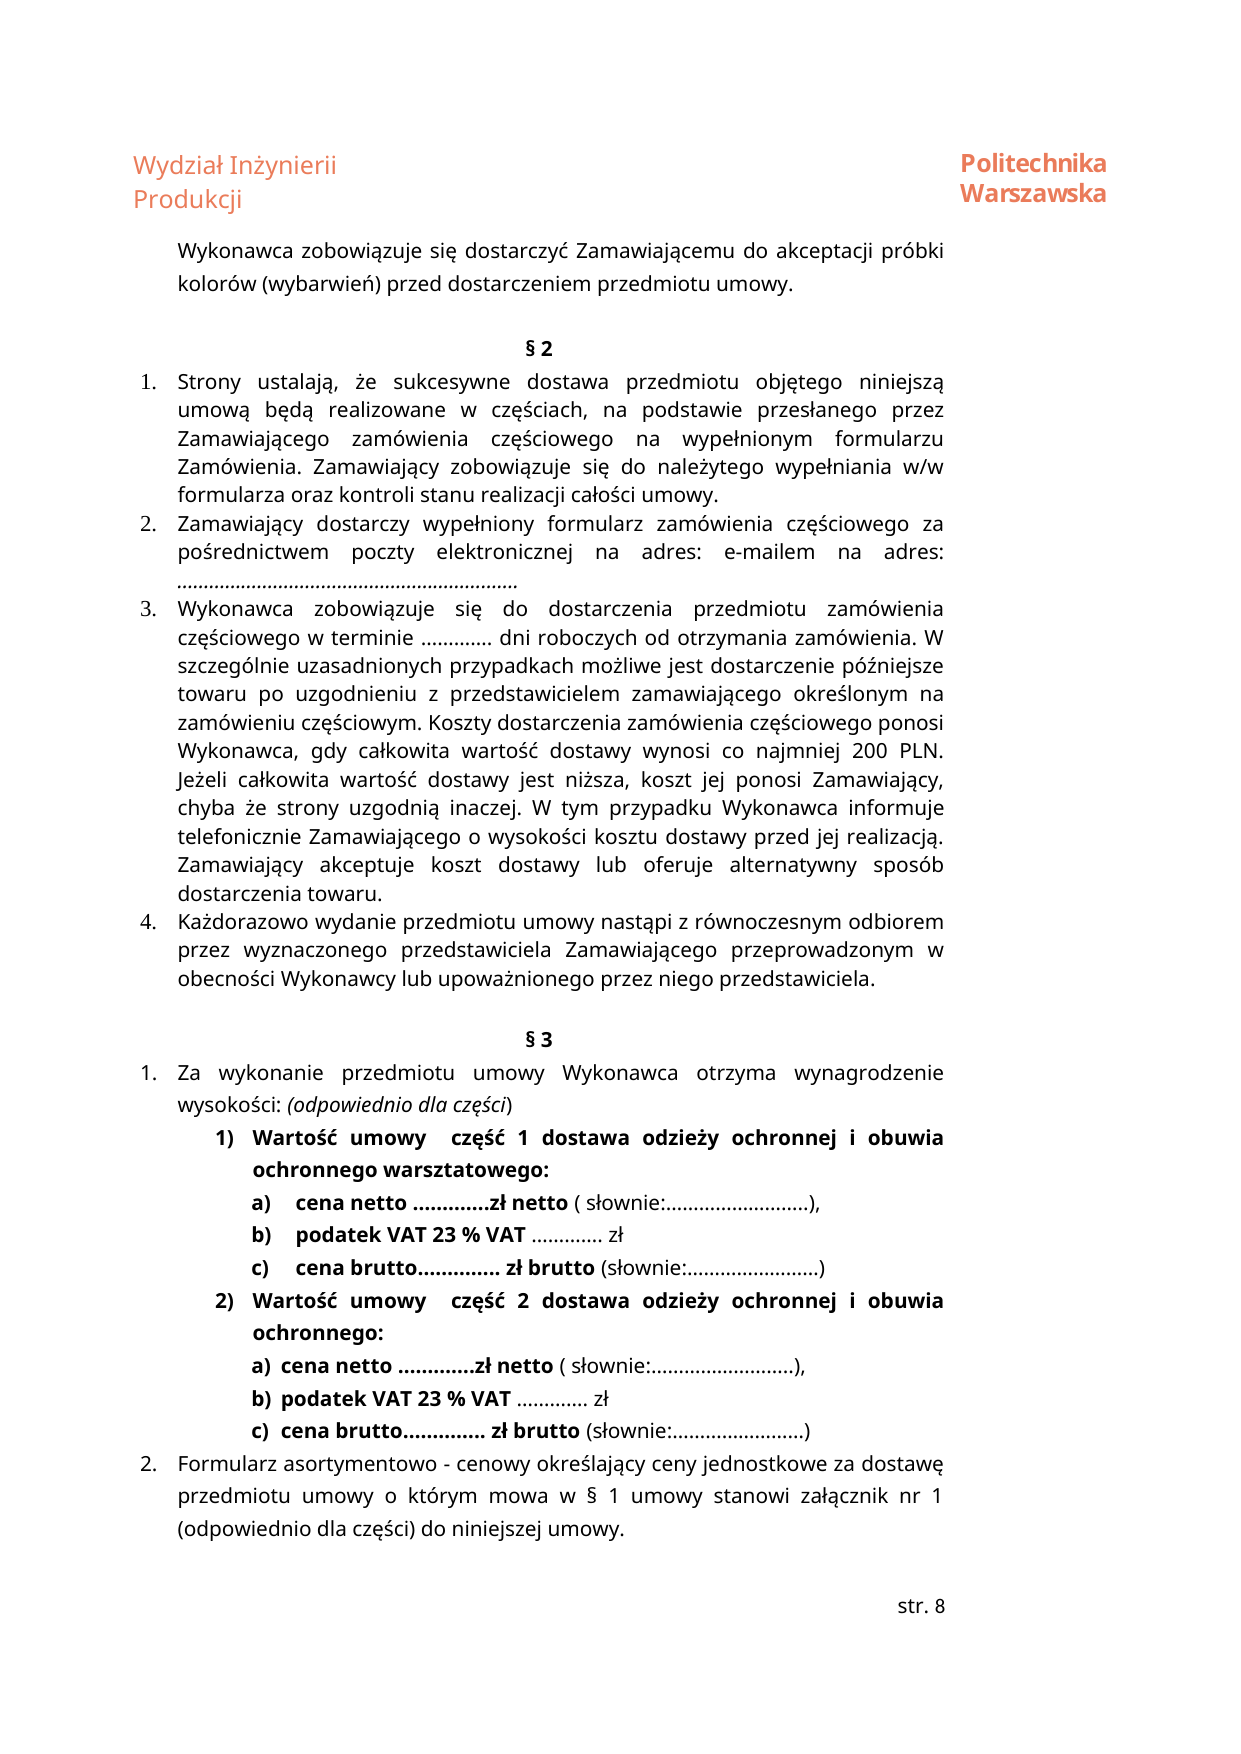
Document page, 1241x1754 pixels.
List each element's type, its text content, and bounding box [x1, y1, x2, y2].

list Formularz asortymentowo - cenowy określający ceny jednostkowe za dostawę przedmiotu umowy o którym mowa w § 1 umowy stanowi załącznik nr 1 (odpowiednio dla części) do niniejszej umowy. [140, 1449, 945, 1542]
list Wartość umowy część 1 dostawa odzieży ochronnej i obuwia ochronnego warsztatowego: [215, 1123, 945, 1184]
list Wykonawca zobowiązuje się do dostarczenia przedmiotu zamówienia częściowego w terminie …………. dni roboczych od otrzymania zamówienia. W szczególnie uzasadnionych przypadkach możliwe jest dostarczenie późniejsze towaru po uzgodnieniu z przedstawicielem zamawiającego określonym na zamówieniu częściowym. Koszty dostarczenia zamówienia częściowego ponosi Wykonawca, gdy całkowita wartość dostawy wynosi co najmniej 200 PLN. Jeżeli całkowita wartość dostawy jest niższa, koszt jej ponosi Zamawiający, chyba że strony uzgodnią inaczej. W tym przypadku Wykonawca informuje telefonicznie Zamawiającego o wysokości kosztu dostawy przed jej realizacją. Zamawiający akceptuje koszt dostawy lub oferuje alternatywny sposób dostarczenia towaru. [140, 594, 945, 907]
list Każdorazowo wydanie przedmiotu umowy nastąpi z równoczesnym odbiorem przez wyznaczonego przedstawiciela Zamawiającego przeprowadzonym w obecności Wykonawcy lub upoważnionego przez niego przedstawiciela. [140, 907, 945, 992]
list cena brutto………….. zł brutto (słownie:……………………) [251, 1416, 945, 1445]
list cena netto ………….zł netto ( słownie:……………………..), [251, 1188, 945, 1216]
list Zamawiający dostarczy wypełniony formularz zamówienia częściowego za pośrednictwem poczty elektronicznej na adres: e-mailem na adres: ………………………………………………………. [140, 509, 945, 594]
list Strony ustalają, że sukcesywne dostawa przedmiotu objętego niniejszą umową będą realizowane w częściach, na podstawie przesłanego przez Zamawiającego zamówienia częściowego na wypełnionym formularzu Zamówienia. Zamawiający zobowiązuje się do należytego wypełniania w/w formularza oraz kontroli stanu realizacji całości umowy. [140, 367, 945, 509]
list podatek VAT 23 % VAT …………. zł [251, 1221, 945, 1249]
list podatek VAT 23 % VAT …………. zł [251, 1384, 945, 1412]
list Za wykonanie przedmiotu umowy Wykonawca otrzyma wynagrodzenie wysokości: (odpowiednio dla części) [140, 1058, 945, 1119]
list cena brutto………….. zł brutto (słownie:……………………) [251, 1253, 945, 1282]
text § 2 [133, 334, 945, 363]
text § 3 [133, 1025, 945, 1053]
list cena netto ………….zł netto ( słownie:……………………..), [251, 1351, 945, 1379]
list Wartość umowy część 2 dostawa odzieży ochronnej i obuwia ochronnego: [215, 1286, 945, 1347]
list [140, 236, 945, 297]
